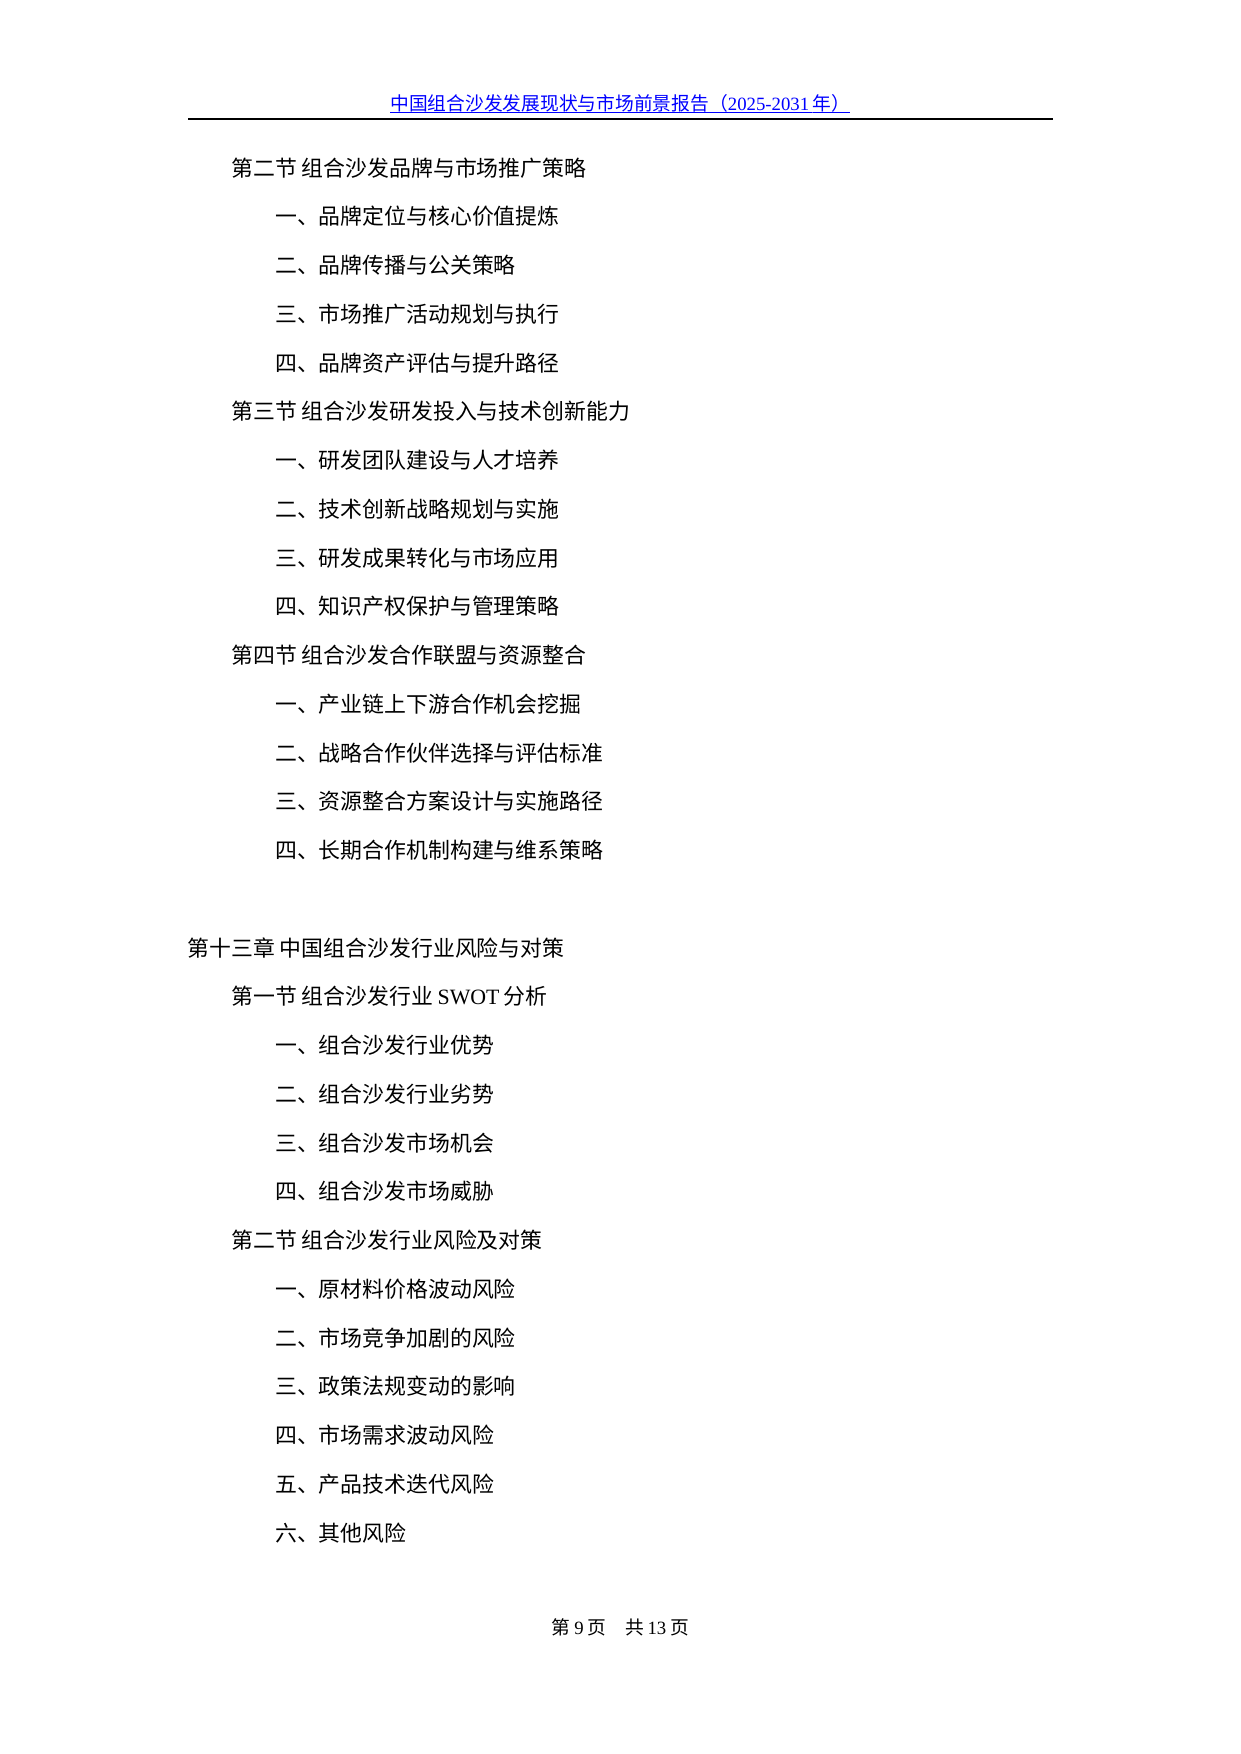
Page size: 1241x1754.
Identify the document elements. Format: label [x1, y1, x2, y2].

text [187, 150, 1053, 1548]
